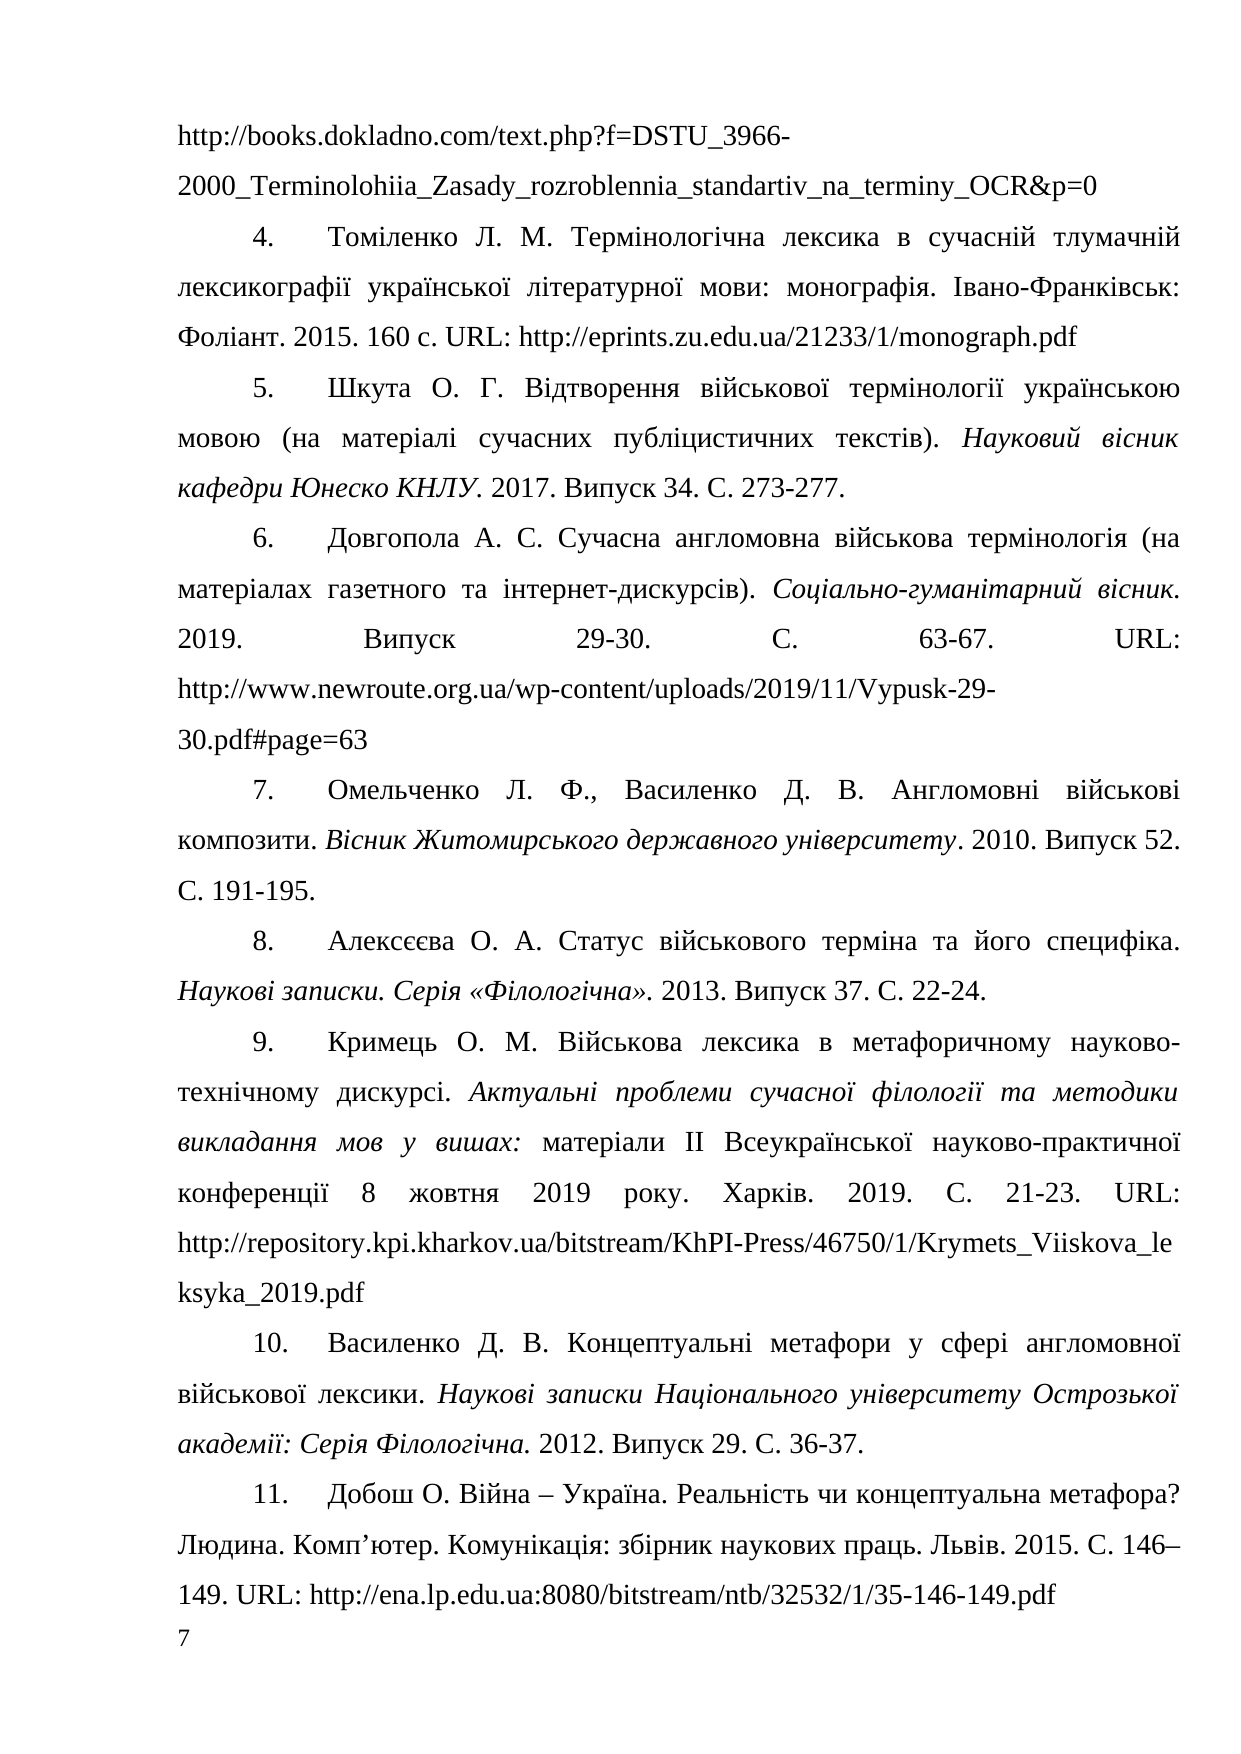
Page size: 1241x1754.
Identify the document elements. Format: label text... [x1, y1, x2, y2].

list Кримець О. М. Військова лексика в метафоричному науково-технічному дискурсі. Актуальні проблеми сучасної філології та методики викладання мов у вишах: матеріали ІІ Всеукраїнської науково-практичної конференції 8 жовтня 2019 року. Харків. 2019. С. 21-23. URL: http://repository.kpi.kharkov.ua/bitstream/KhPI-Press/46750/1/Krymets_Viiskova_leksyka_2019.pdf [177, 1024, 1181, 1309]
list Василенко Д. В. Концептуальні метафори у сфері англомовної військової лексики. Наукові записки Національного університету Острозької академії: Серія Філологічна. 2012. Випуск 29. С. 36-37. [177, 1326, 1181, 1460]
list Шкута О. Г. Відтворення військової термінології українською мовою (на матеріалі сучасних публіцистичних текстів). Науковий вісник кафедри Юнеско КНЛУ. 2017. Випуск 34. С. 273-277. [177, 370, 1181, 504]
list Довгопола А. С. Сучасна англомовна військова термінологія (на матеріалах газетного та інтернет-дискурсів). Соціально-гуманітарний вісник. 2019. Випуск 29-30. С. 63-67. URL: http://www.newroute.org.ua/wp-content/uploads/2019/11/Vypusk-29-30.pdf#page=63 [177, 521, 1181, 755]
list Томіленко Л. М. Термінологічна лексика в сучасній тлумачній лексикографії української літературної мови: монографія. Івано-Франківськ: Фоліант. 2015. 160 с. URL: http://eprints.zu.edu.ua/21233/1/monograph.pdf [177, 219, 1181, 353]
list Добош О. Війна – Україна. Реальність чи концептуальна метафора? Людина. Комп’ютер. Комунікація: збірник наукових праць. Львів. 2015. С. 146–149. URL: http://ena.lp.edu.ua:8080/bitstream/ntb/32532/1/35-146-149.pdf [177, 1477, 1181, 1611]
list Алексєєва О. А. Статус військового терміна та його специфіка. Наукові записки. Серія «Філологічна». 2013. Випуск 37. С. 22-24. [177, 923, 1181, 1007]
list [177, 118, 1181, 202]
list Омельченко Л. Ф., Василенко Д. В. Англомовні військові композити. Вісник Житомирського державного університету. 2010. Випуск 52. С. 191-195. [177, 772, 1181, 906]
